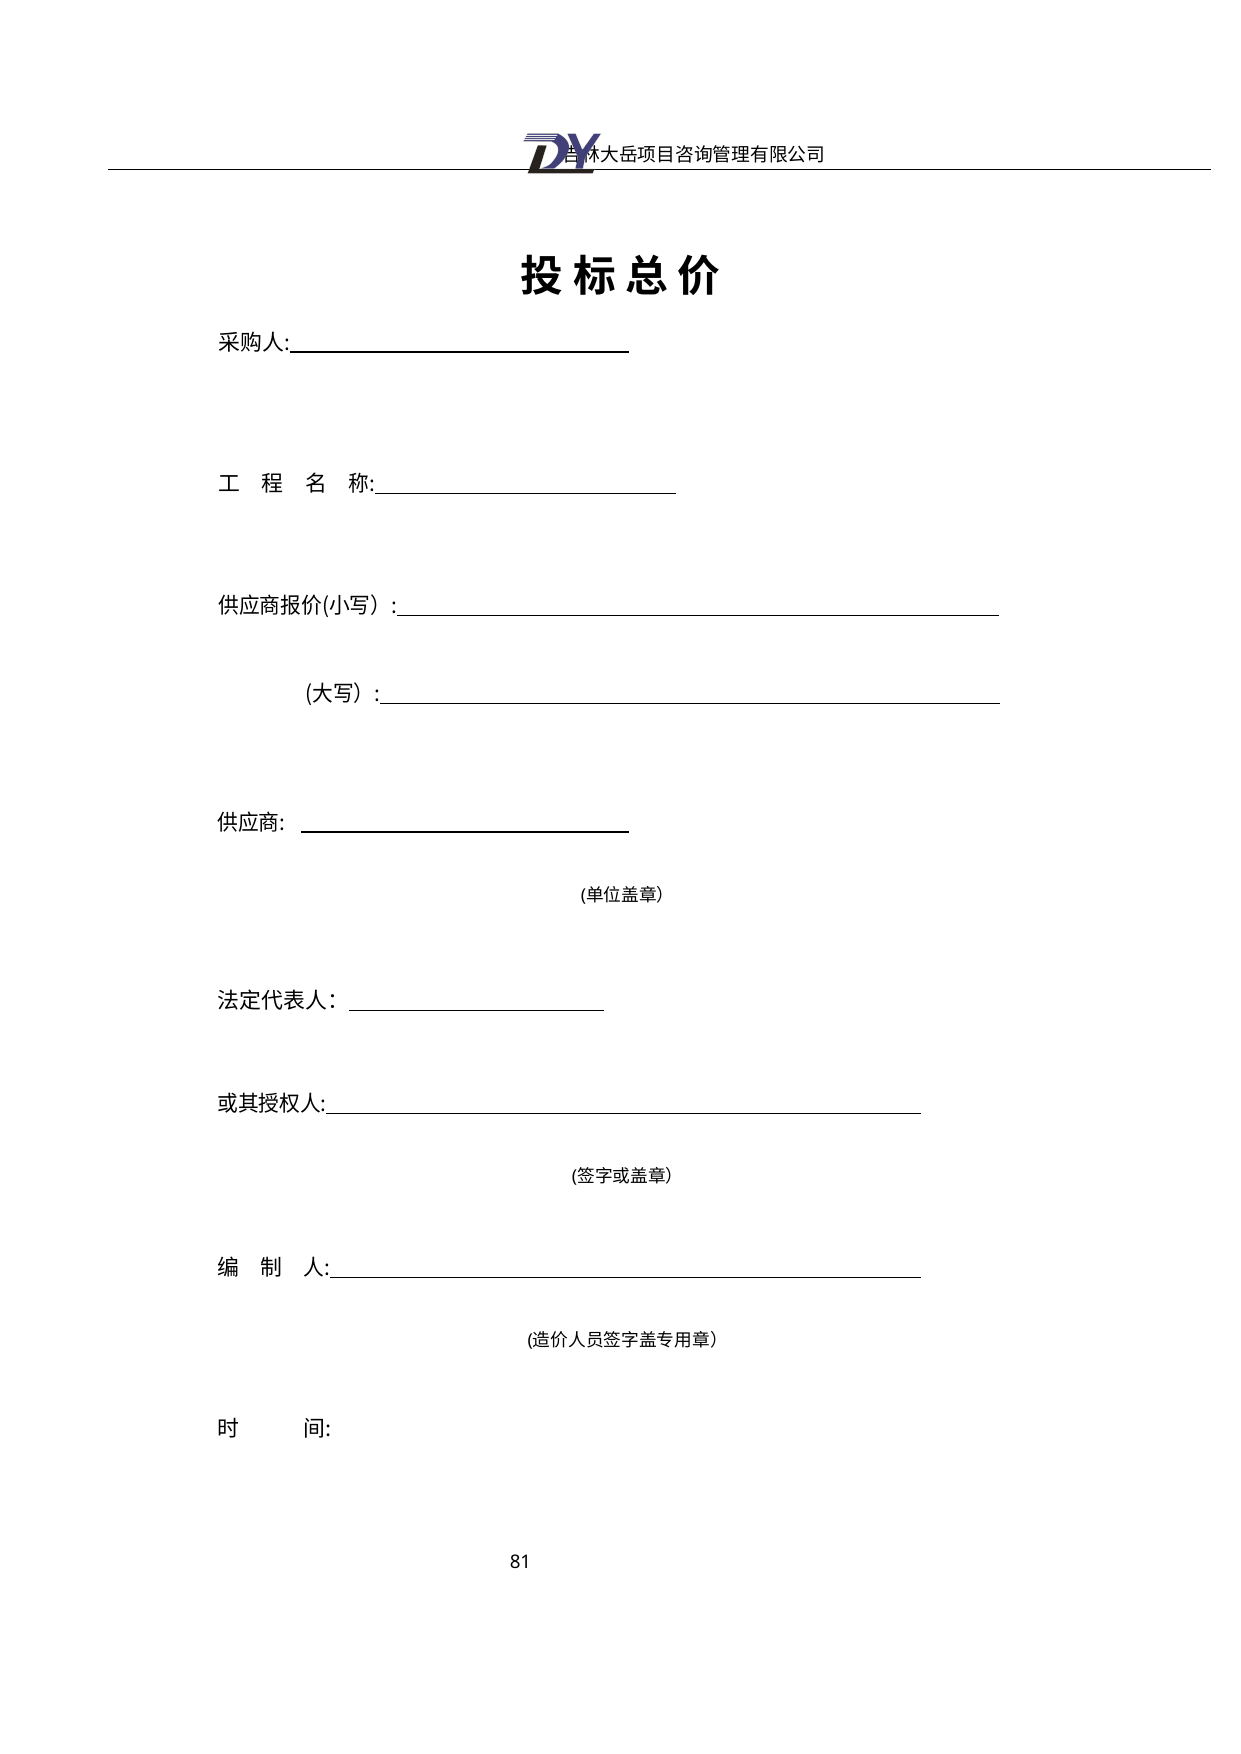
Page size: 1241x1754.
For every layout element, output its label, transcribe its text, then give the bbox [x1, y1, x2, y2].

text 供应商: [217, 805, 1211, 836]
text 或其授权人: [217, 1086, 1211, 1117]
text 采购人: [218, 325, 1211, 356]
text (造价人员签字盖专用章） [173, 1326, 1082, 1351]
text 投 标 总 价 [173, 242, 1068, 304]
text 工 程 名 称: [218, 466, 1211, 497]
picture [519, 133, 604, 174]
text 编 制 人: [217, 1250, 1211, 1282]
text 法定代表人： [108, 983, 1211, 1014]
text (单位盖章） [173, 881, 1082, 906]
text 时 间: [217, 1411, 1211, 1443]
text 供应商报价(小写）: [218, 588, 1211, 620]
text (签字或盖章） [173, 1161, 1082, 1187]
text (大写）: [108, 676, 1196, 708]
